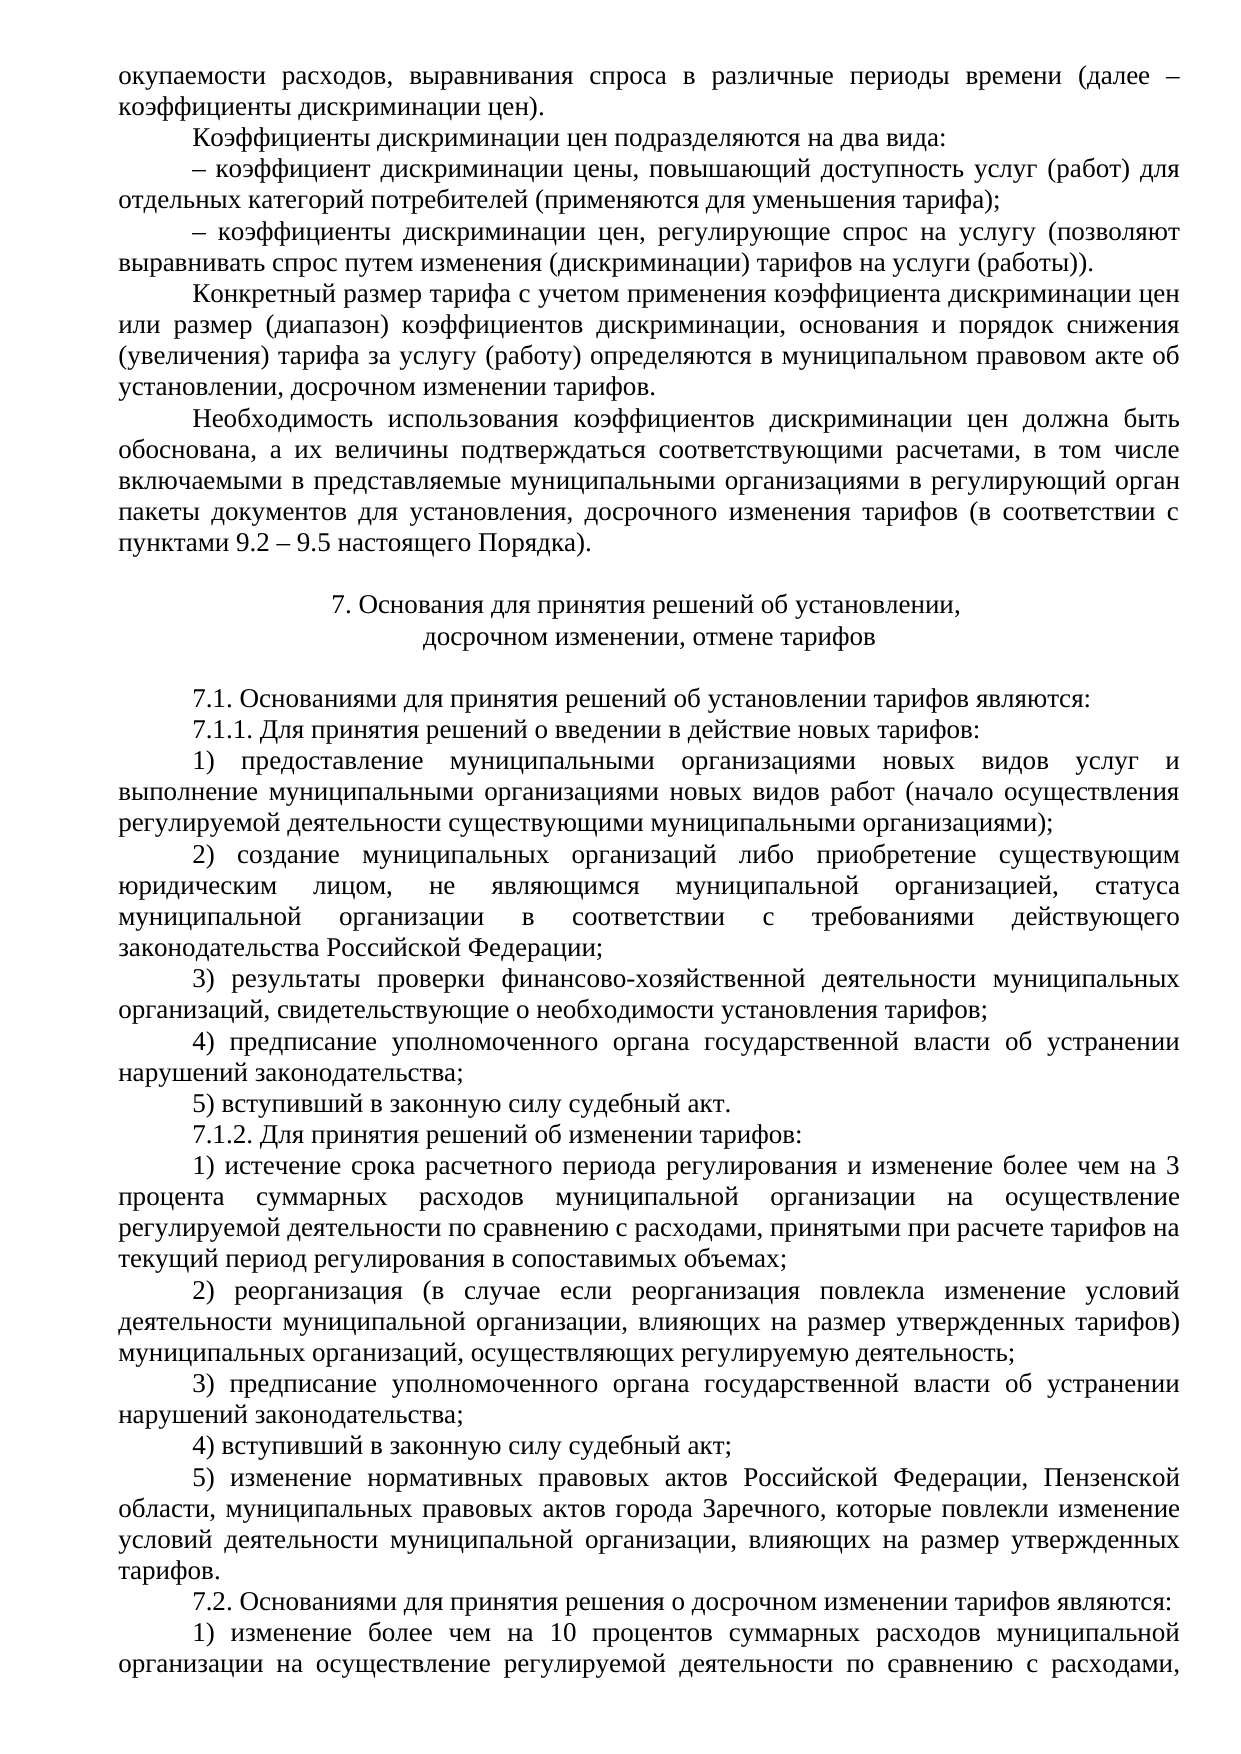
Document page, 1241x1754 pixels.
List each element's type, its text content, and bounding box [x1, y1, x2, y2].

text 7.1.1. Для принятия решений о введении в действие новых тарифов: [118, 713, 1181, 744]
text 3) предписание уполномоченного органа государственной власти об устранении нарушений законодательства; [118, 1367, 1181, 1429]
text 1) предоставление муниципальными организациями новых видов услуг и выполнение муниципальными организациями новых видов работ (начало осуществления регулируемой деятельности существующими муниципальными организациями); [118, 744, 1181, 838]
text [118, 1616, 1181, 1679]
text Коэффициенты дискриминации цен подразделяются на два вида: [118, 121, 1181, 152]
text 3) результаты проверки финансово-хозяйственной деятельности муниципальных организаций, свидетельствующие о необходимости установления тарифов; [118, 962, 1181, 1024]
text 4) предписание уполномоченного органа государственной власти об устранении нарушений законодательства; [118, 1024, 1181, 1087]
text – коэффициенты дискриминации цен, регулирующие спрос на услугу (позволяют выравнивать спрос путем изменения (дискриминации) тарифов на услуги (работы)). [118, 215, 1181, 277]
text 1) истечение срока расчетного периода регулирования и изменение более чем на 3 процента суммарных расходов муниципальной организации на осуществление регулируемой деятельности по сравнению с расходами, принятыми при расчете тарифов на текущий период регулирования в сопоставимых объемах; [118, 1149, 1181, 1274]
text 5) вступивший в законную силу судебный акт. [118, 1087, 1181, 1118]
text 7.1.2. Для принятия решений об изменении тарифов: [118, 1118, 1181, 1149]
text Конкретный размер тарифа с учетом применения коэффициента дискриминации цен или размер (диапазон) коэффициентов дискриминации, основания и порядок снижения (увеличения) тарифа за услугу (работу) определяются в муниципальном правовом акте об установлении, досрочном изменении тарифов. [118, 277, 1181, 402]
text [118, 59, 1181, 121]
text Необходимость использования коэффициентов дискриминации цен должна быть обоснована, а их величины подтверждаться соответствующими расчетами, в том числе включаемыми в представляемые муниципальными организациями в регулирующий орган пакеты документов для установления, досрочного изменения тарифов (в соответствии с пунктами 9.2 – 9.5 настоящего Порядка). [118, 402, 1181, 557]
text 7. Основания для принятия решений об установлении, досрочном изменении, отмене тарифов [118, 588, 1181, 651]
text – коэффициент дискриминации цены, повышающий доступность услуг (работ) для отдельных категорий потребителей (применяются для уменьшения тарифа); [118, 152, 1181, 215]
text 7.2. Основаниями для принятия решения о досрочном изменении тарифов являются: [118, 1585, 1181, 1616]
text 2) реорганизация (в случае если реорганизация повлекла изменение условий деятельности муниципальной организации, влияющих на размер утвержденных тарифов) муниципальных организаций, осуществляющих регулируемую деятельность; [118, 1274, 1181, 1367]
text 5) изменение нормативных правовых актов Российской Федерации, Пензенской области, муниципальных правовых актов города Заречного, которые повлекли изменение условий деятельности муниципальной организации, влияющих на размер утвержденных тарифов. [118, 1461, 1181, 1585]
text 2) создание муниципальных организаций либо приобретение существующим юридическим лицом, не являющимся муниципальной организацией, статуса муниципальной организации в соответствии с требованиями действующего законодательства Российской Федерации; [118, 838, 1181, 962]
text 7.1. Основаниями для принятия решений об установлении тарифов являются: [118, 682, 1181, 713]
text 4) вступивший в законную силу судебный акт; [118, 1429, 1181, 1461]
